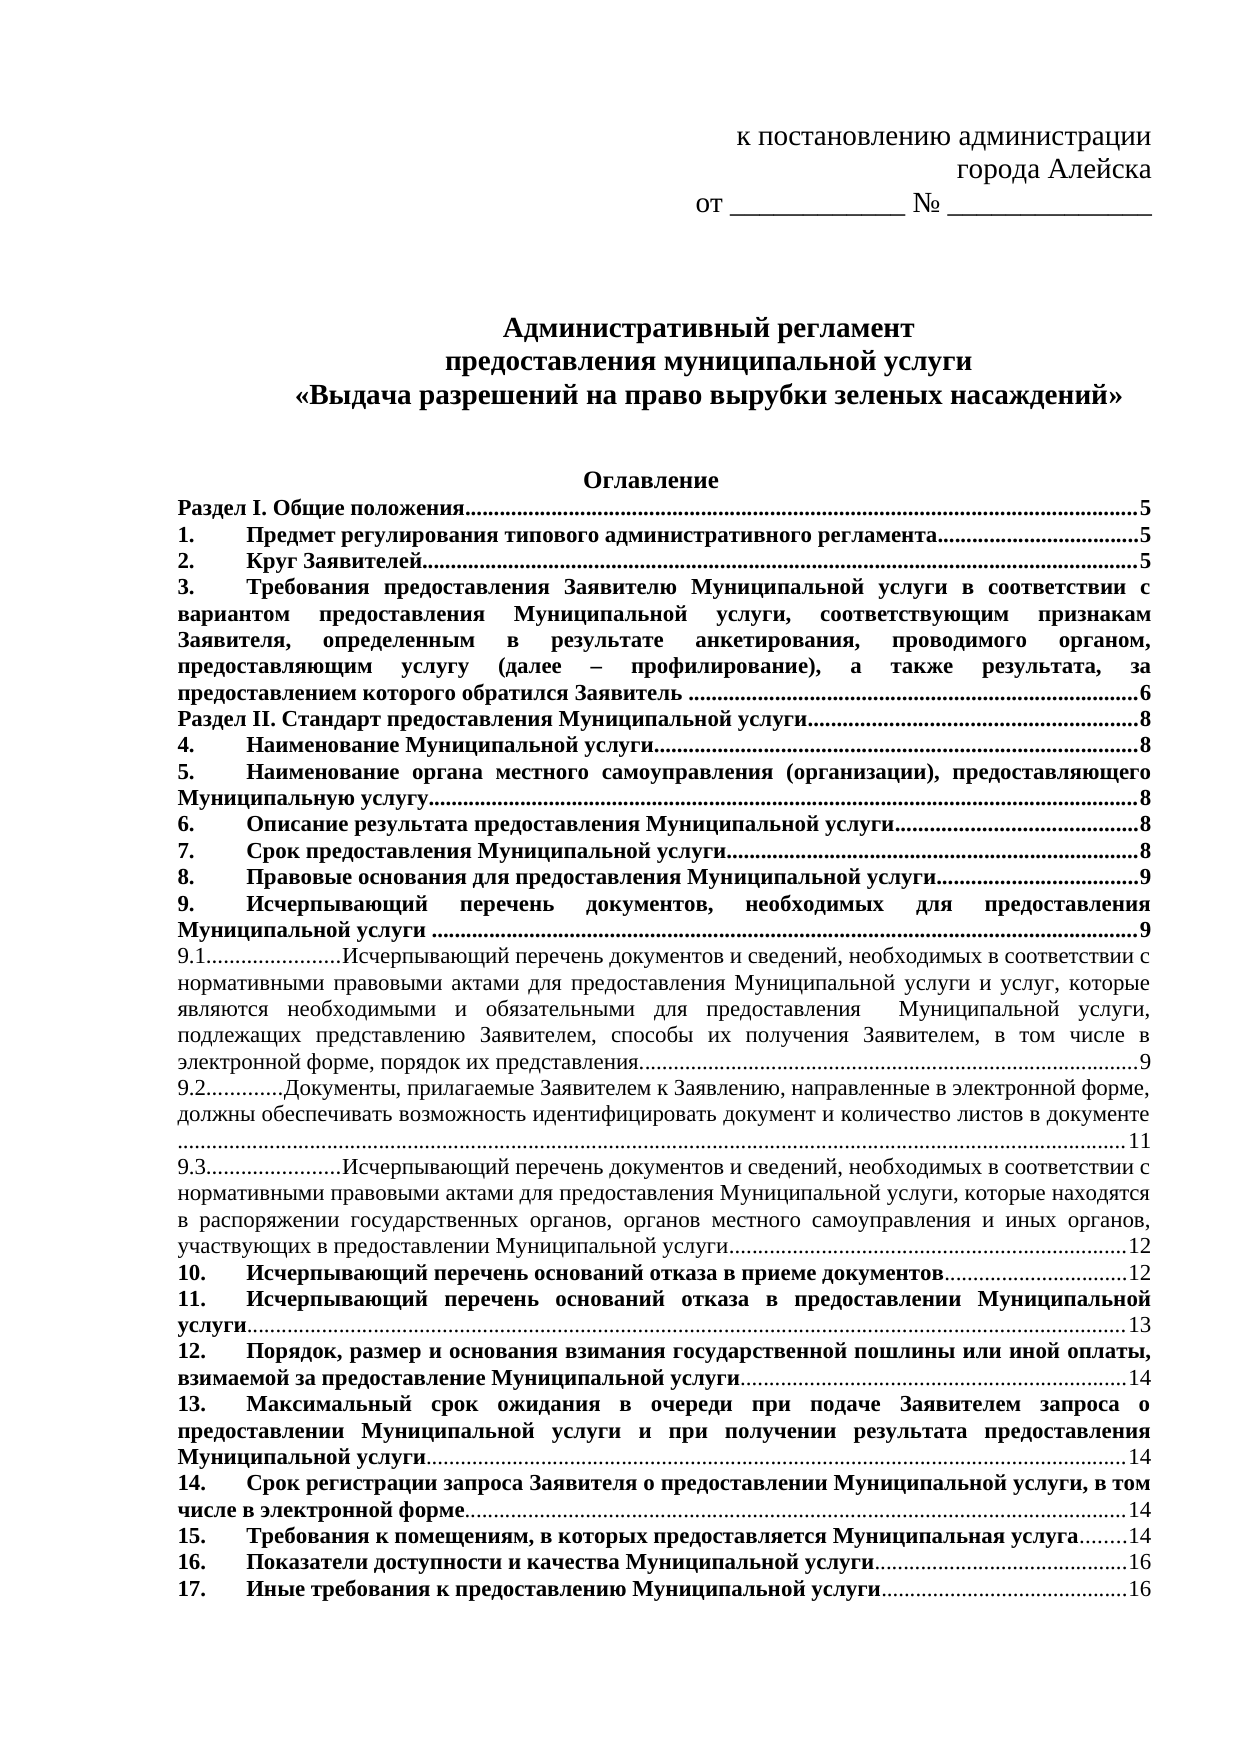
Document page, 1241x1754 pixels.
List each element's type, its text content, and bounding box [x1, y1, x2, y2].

text предоставления муниципальной услуги [177, 343, 1152, 377]
subtitle Оглавление [177, 466, 1124, 494]
text 4. Наименование Муниципальной услуги 8 [177, 731, 1152, 758]
text от ____________ № ______________ [192, 185, 1152, 219]
text 3. Требования предоставления Заявителю Муниципальной услуги в соответствии с вариантом предоставления Муниципальной услуги, соответствующим признакам Заявителя, определенным в результате анкетирования, проводимого органом, предоставляющим услугу (далее – профилирование), а также результата, за предоставлением которого обратился Заявитель 6 [177, 573, 1152, 705]
text Раздел II. Стандарт предоставления Муниципальной услуги 8 [177, 705, 1152, 731]
text 15. Требования к помещениям, в которых предоставляется Муниципальная услуга 14 [177, 1522, 1152, 1548]
text 9. Исчерпывающий перечень документов, необходимых для предоставления Муниципальной услуги 9 [177, 889, 1152, 916]
text 16. Показатели доступности и качества Муниципальной услуги 16 [177, 1548, 1152, 1575]
text 5. Наименование органа местного самоуправления (организации), предоставляющего Муниципальную услугу 8 [177, 758, 1152, 811]
text 6. Описание результата предоставления Муниципальной услуги 8 [177, 811, 1152, 837]
text 12. Порядок, размер и основания взимания государственной пошлины или иной оплаты, взимаемой за предоставление Муниципальной услуги 14 [177, 1338, 1152, 1390]
text Административный регламент [177, 310, 1152, 343]
text 10. Исчерпывающий перечень оснований отказа в приеме документов 12 [177, 1258, 1152, 1285]
text 13. Максимальный срок ожидания в очереди при подаче Заявителем запроса о предоставлении Муниципальной услуги и при получении результата предоставления Муниципальной услуги 14 [177, 1390, 1152, 1469]
text 11. Исчерпывающий перечень оснований отказа в предоставлении Муниципальной услуги 13 [177, 1285, 1152, 1338]
text Раздел I. Общие положения 5 [177, 494, 1152, 521]
text 9. Исчерпывающий перечень документов, необходимых для предоставления Муниципальной услуги 9 [432, 916, 1152, 942]
text 2. Круг Заявителей 5 [177, 547, 1152, 573]
text 1. Предмет регулирования типового административного регламента 5 [177, 521, 1152, 547]
text 7. Срок предоставления Муниципальной услуги 8 [177, 837, 1152, 863]
text «Выдача разрешений на право вырубки зеленых насаждений» [177, 377, 1152, 410]
text 14. Срок регистрации запроса Заявителя о предоставлении Муниципальной услуги, в том числе в электронной форме 14 [177, 1469, 1152, 1522]
text к постановлению администрации [192, 118, 1152, 152]
text 9.2 Документы, прилагаемые Заявителем к Заявлению, направленные в электронной форме, должны обеспечивать возможность идентифицировать документ и количество листов в документе 11 [177, 1074, 1152, 1153]
text города Алейска [192, 152, 1152, 185]
text 9.1 Исчерпывающий перечень документов и сведений, необходимых в соответствии с нормативными правовыми актами для предоставления Муниципальной услуги и услуг, которые являются необходимыми и обязательными для предоставления Муниципальной услуги, подлежащих представлению Заявителем, способы их получения Заявителем, в том числе в электронной форме, порядок их представления. 9 [177, 942, 1152, 1074]
text 17. Иные требования к предоставлению Муниципальной услуги 16 [881, 1575, 1152, 1601]
text 9.3 Исчерпывающий перечень документов и сведений, необходимых в соответствии с нормативными правовыми актами для предоставления Муниципальной услуги, которые находятся в распоряжении государственных органов, органов местного самоуправления и иных органов, участвующих в предоставлении Муниципальной услуги 12 [177, 1153, 1152, 1258]
text 8. Правовые основания для предоставления Муниципальной услуги 9 [936, 863, 1152, 889]
